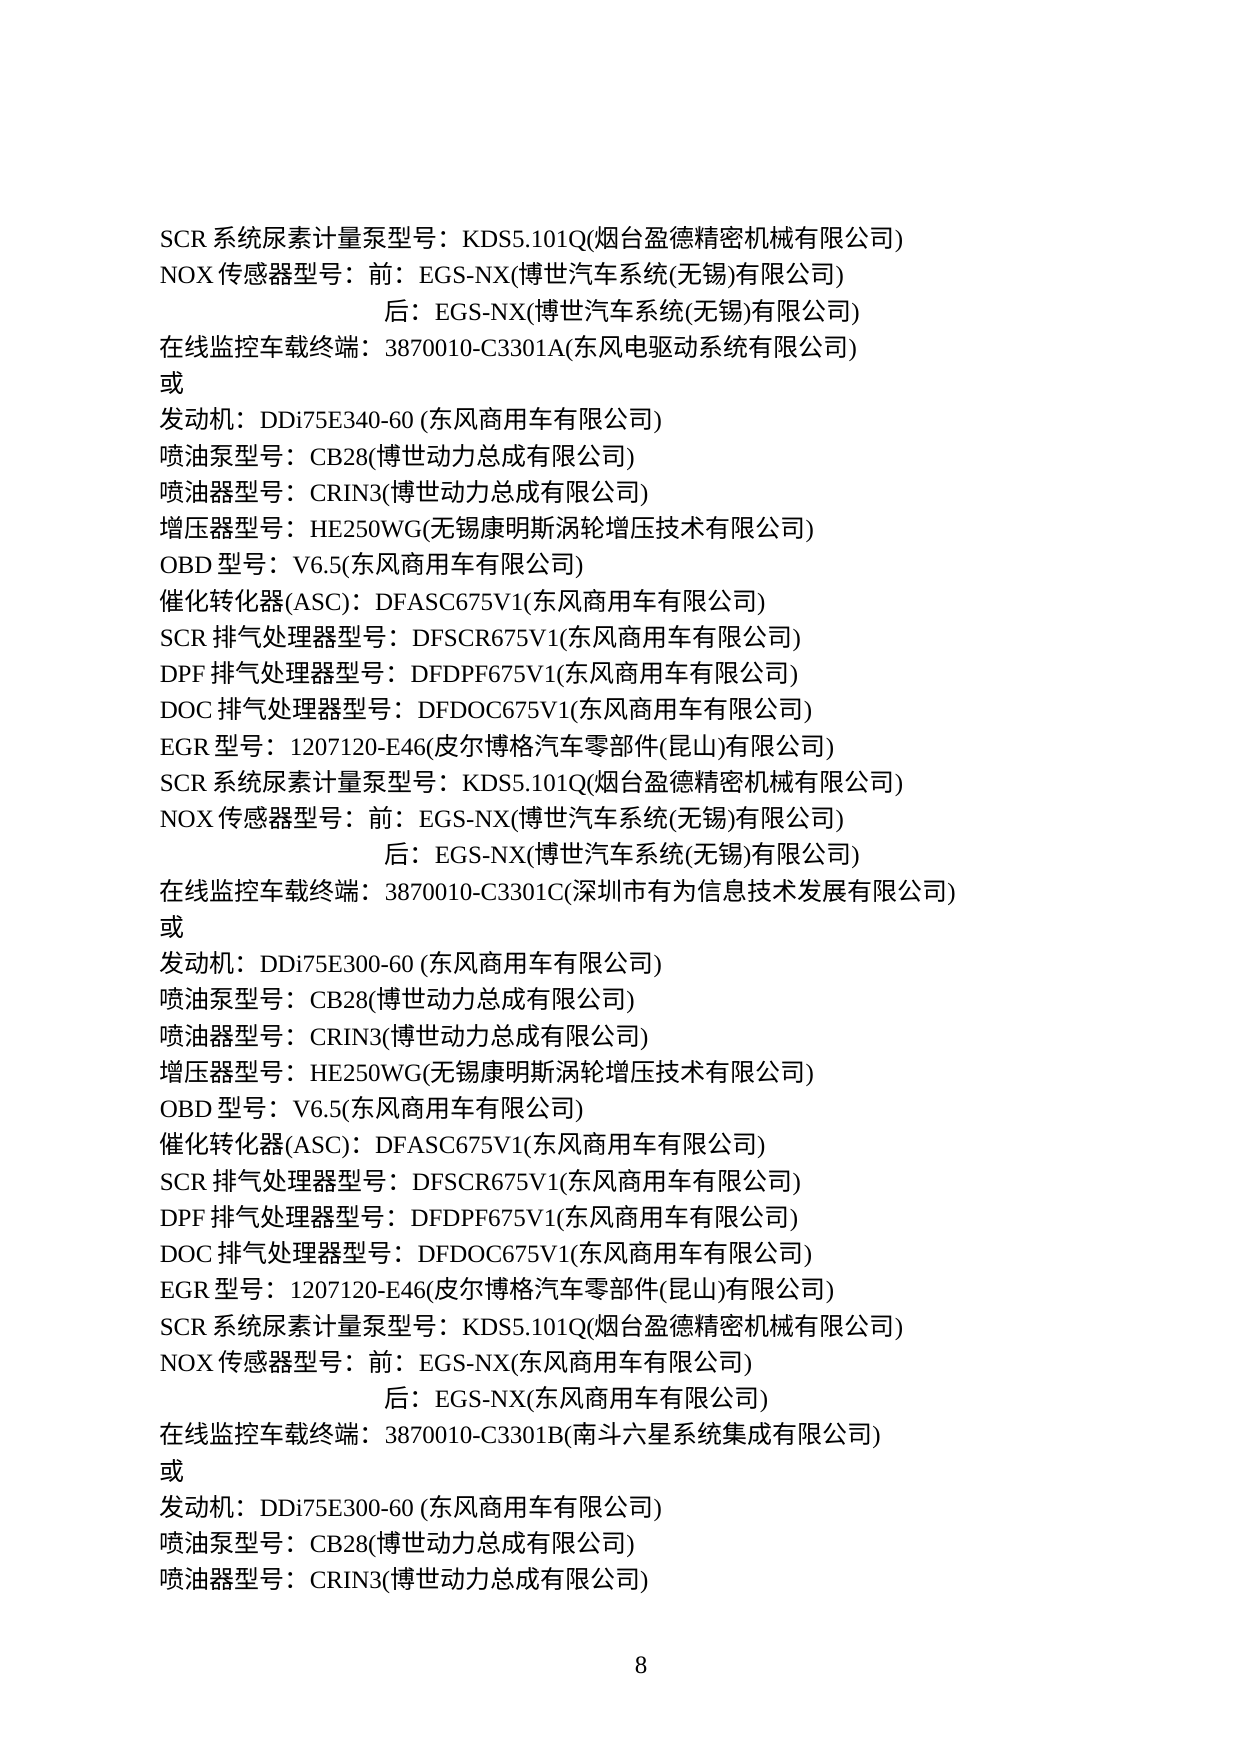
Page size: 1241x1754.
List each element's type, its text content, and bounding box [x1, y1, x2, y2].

text 增压器型号：HE250WG(无锡康明斯涡轮增压技术有限公司) [159, 508, 1122, 545]
text OBD型号：V6.5(东风商用车有限公司) [159, 545, 1122, 581]
text DPF排气处理器型号：DFDPF675V1(东风商用车有限公司) [159, 1197, 1122, 1233]
text SCR系统尿素计量泵型号：KDS5.101Q(烟台盈德精密机械有限公司) [159, 218, 1122, 255]
text SCR排气处理器型号：DFSCR675V1(东风商用车有限公司) [159, 1161, 1122, 1197]
text 增压器型号：HE250WG(无锡康明斯涡轮增压技术有限公司) [159, 1052, 1122, 1088]
text SCR系统尿素计量泵型号：KDS5.101Q(烟台盈德精密机械有限公司) [159, 762, 1122, 798]
text DOC排气处理器型号：DFDOC675V1(东风商用车有限公司) [159, 690, 1122, 726]
text DPF排气处理器型号：DFDPF675V1(东风商用车有限公司) [159, 653, 1122, 690]
text 在线监控车载终端：3870010-C3301B(南斗六星系统集成有限公司) [159, 1415, 1122, 1451]
text 在线监控车载终端：3870010-C3301A(东风电驱动系统有限公司) [159, 327, 1122, 363]
text 喷油器型号：CRIN3(博世动力总成有限公司) [159, 1560, 1122, 1596]
text 催化转化器(ASC)：DFASC675V1(东风商用车有限公司) [159, 1125, 1122, 1161]
text EGR型号：1207120-E46(皮尔博格汽车零部件(昆山)有限公司) [159, 1270, 1122, 1306]
text DOC排气处理器型号：DFDOC675V1(东风商用车有限公司) [159, 1233, 1122, 1270]
text 发动机：DDi75E340-60 (东风商用车有限公司) [159, 400, 1122, 436]
text 在线监控车载终端：3870010-C3301C(深圳市有为信息技术发展有限公司) [159, 871, 1122, 907]
text 或 [159, 363, 1122, 400]
text 喷油器型号：CRIN3(博世动力总成有限公司) [159, 472, 1122, 508]
text EGR型号：1207120-E46(皮尔博格汽车零部件(昆山)有限公司) [159, 726, 1122, 762]
text NOX传感器型号：前：EGS-NX(东风商用车有限公司) [159, 1342, 1122, 1378]
text 后：EGS-NX(博世汽车系统(无锡)有限公司) [159, 835, 1122, 871]
text NOX传感器型号：前：EGS-NX(博世汽车系统(无锡)有限公司) [159, 255, 1122, 291]
text SCR系统尿素计量泵型号：KDS5.101Q(烟台盈德精密机械有限公司) [159, 1306, 1122, 1342]
text 催化转化器(ASC)：DFASC675V1(东风商用车有限公司) [159, 581, 1122, 617]
text 或 [159, 1451, 1122, 1487]
text 喷油泵型号：CB28(博世动力总成有限公司) [159, 436, 1122, 472]
text 发动机：DDi75E300-60 (东风商用车有限公司) [159, 1487, 1122, 1523]
text 后：EGS-NX(东风商用车有限公司) [159, 1378, 1122, 1415]
text 发动机：DDi75E300-60 (东风商用车有限公司) [159, 943, 1122, 980]
text SCR排气处理器型号：DFSCR675V1(东风商用车有限公司) [159, 617, 1122, 653]
text NOX传感器型号：前：EGS-NX(博世汽车系统(无锡)有限公司) [159, 798, 1122, 835]
text 或 [159, 907, 1122, 943]
text 喷油泵型号：CB28(博世动力总成有限公司) [159, 980, 1122, 1016]
text 喷油泵型号：CB28(博世动力总成有限公司) [159, 1523, 1122, 1560]
text OBD型号：V6.5(东风商用车有限公司) [159, 1088, 1122, 1125]
text 喷油器型号：CRIN3(博世动力总成有限公司) [159, 1016, 1122, 1052]
text 后：EGS-NX(博世汽车系统(无锡)有限公司) [159, 291, 1122, 327]
